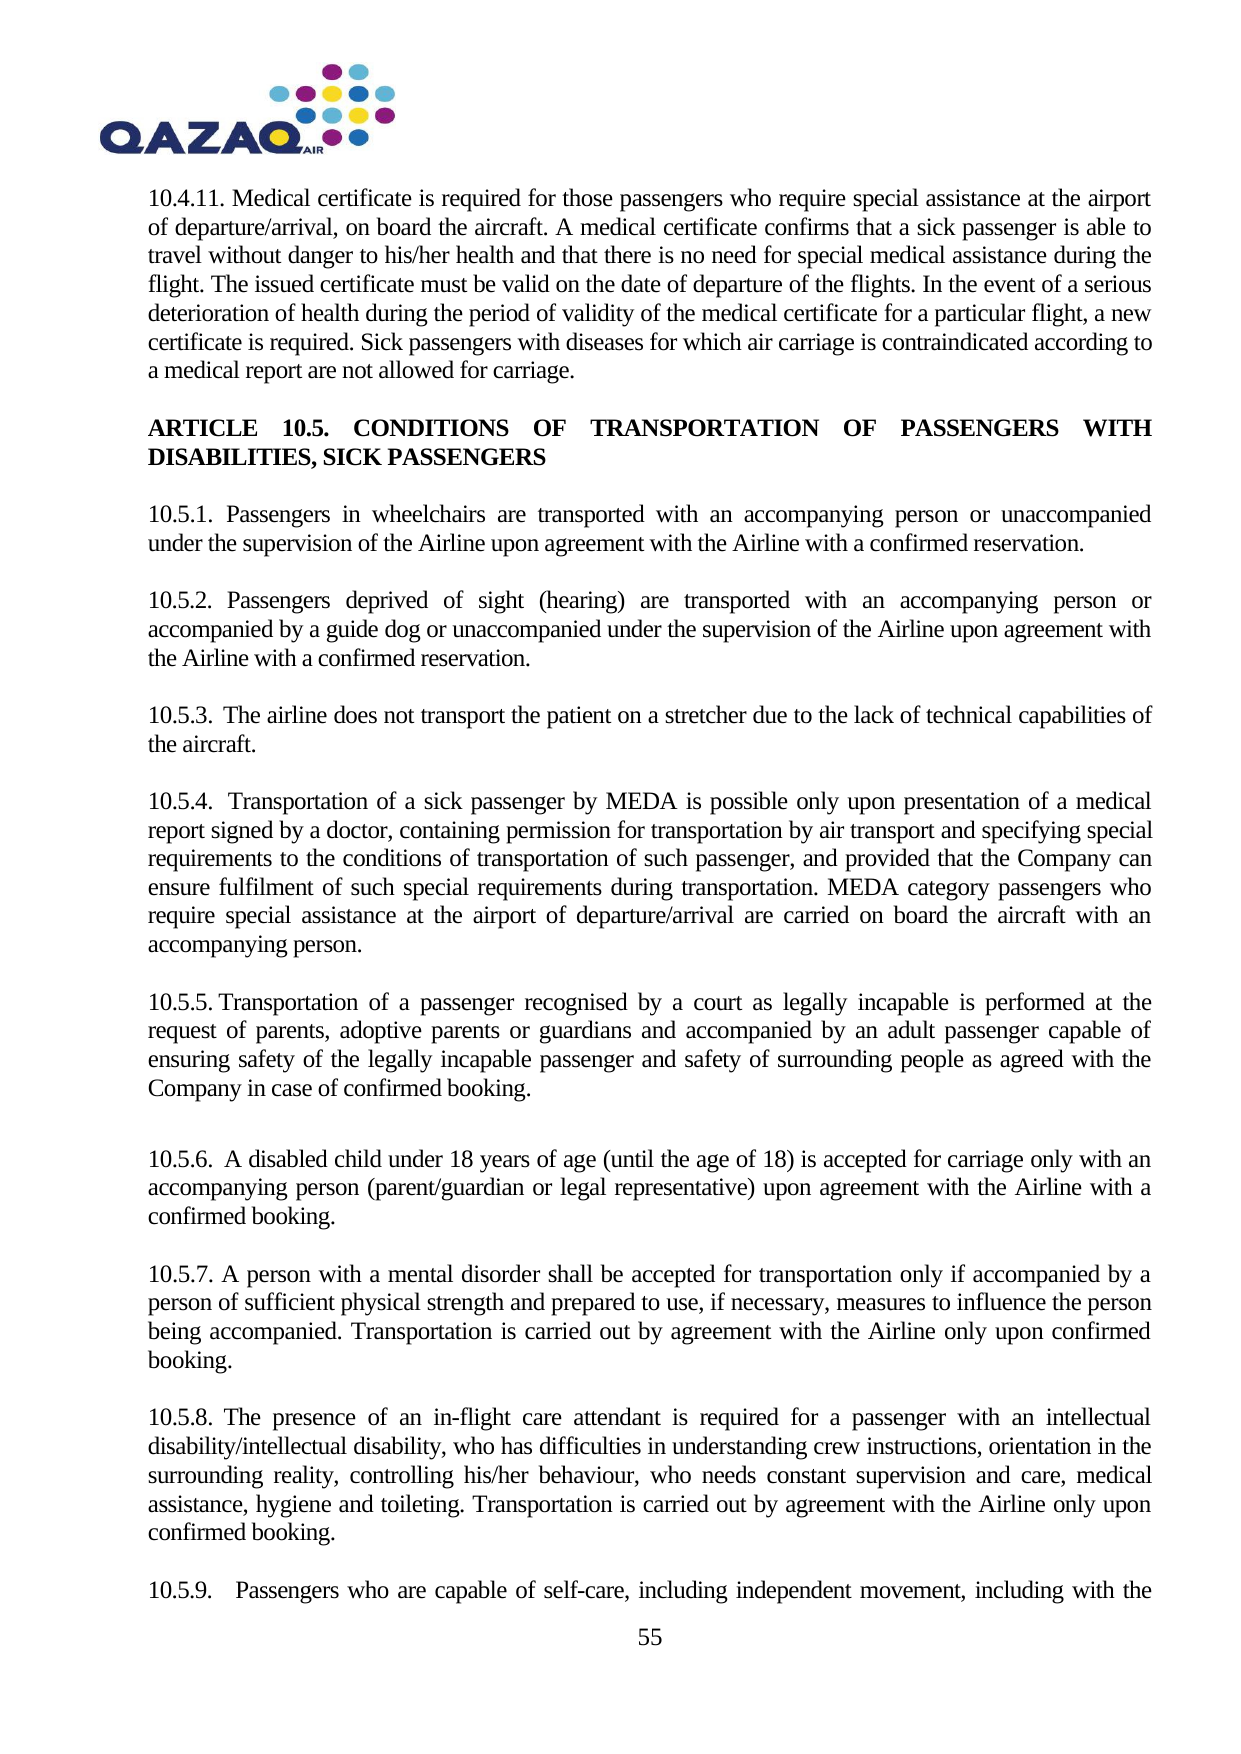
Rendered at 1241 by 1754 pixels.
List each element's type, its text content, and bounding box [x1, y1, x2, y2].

picture [98, 62, 396, 155]
list Transportation of a sick passenger by MEDA is possible only upon presentation of a medical report signed by a doctor, containing permission for transportation by air transport and specifying special requirements to the conditions of transportation of such passenger, and provided that the Company can ensure fulfilment of such special requirements during transportation. MEDA category passengers who require special assistance at the airport of departure/arrival are carried on board the aircraft with an accompanying person. [148, 787, 1153, 958]
list Passengers in wheelchairs are transported with an accompanying person or unaccompanied under the supervision of the Airline upon agreement with the Airline with a confirmed reservation. [148, 499, 1152, 557]
text ARTICLE 10.5. CONDITIONS OF TRANSPORTATION OF PASSENGERS WITH DISABILITIES, SICK PASSENGERS [148, 413, 1153, 470]
list The presence of an in-flight care attendant is required for a passenger with an intellectual disability/intellectual disability, who has difficulties in understanding crew instructions, orientation in the surrounding reality, controlling his/her behaviour, who needs constant supervision and care, medical assistance, hygiene and toileting. Transportation is carried out by agreement with the Airline only upon confirmed booking. [148, 1402, 1153, 1546]
list The airline does not transport the patient on a stretcher due to the lack of technical capabilities of the aircraft. [148, 700, 1153, 758]
list A disabled child under 18 years of age (until the age of 18) is accepted for carriage only with an accompanying person (parent/guardian or legal representative) upon agreement with the Airline with a confirmed booking. [148, 1144, 1153, 1230]
text 10.4.11. Medical certificate is required for those passengers who require special assistance at the airport of departure/arrival, on board the aircraft. A medical certificate confirms that a sick passenger is able to travel without danger to his/her health and that there is no need for special medical assistance during the flight. The issued certificate must be valid on the date of departure of the flights. In the event of a serious deterioration of health during the period of validity of the medical certificate for a particular flight, a new certificate is required. Sick passengers with diseases for which air carriage is contraindicated according to a medical report are not allowed for carriage. [148, 183, 1153, 384]
list Passengers deprived of sight (hearing) are transported with an accompanying person or accompanied by a guide dog or unaccompanied under the supervision of the Airline upon agreement with the Airline with a confirmed reservation. [148, 585, 1152, 672]
list Transportation of a passenger recognised by a court as legally incapable is performed at the request of parents, adoptive parents or guardians and accompanied by an adult passenger capable of ensuring safety of the legally incapable passenger and safety of surrounding people as agreed with the Company in case of confirmed booking. [148, 987, 1153, 1102]
list A person with a mental disorder shall be accepted for transportation only if accompanied by a person of sufficient physical strength and prepared to use, if necessary, measures to influence the person being accompanied. Transportation is carried out by agreement with the Airline only upon confirmed booking. [148, 1259, 1153, 1374]
